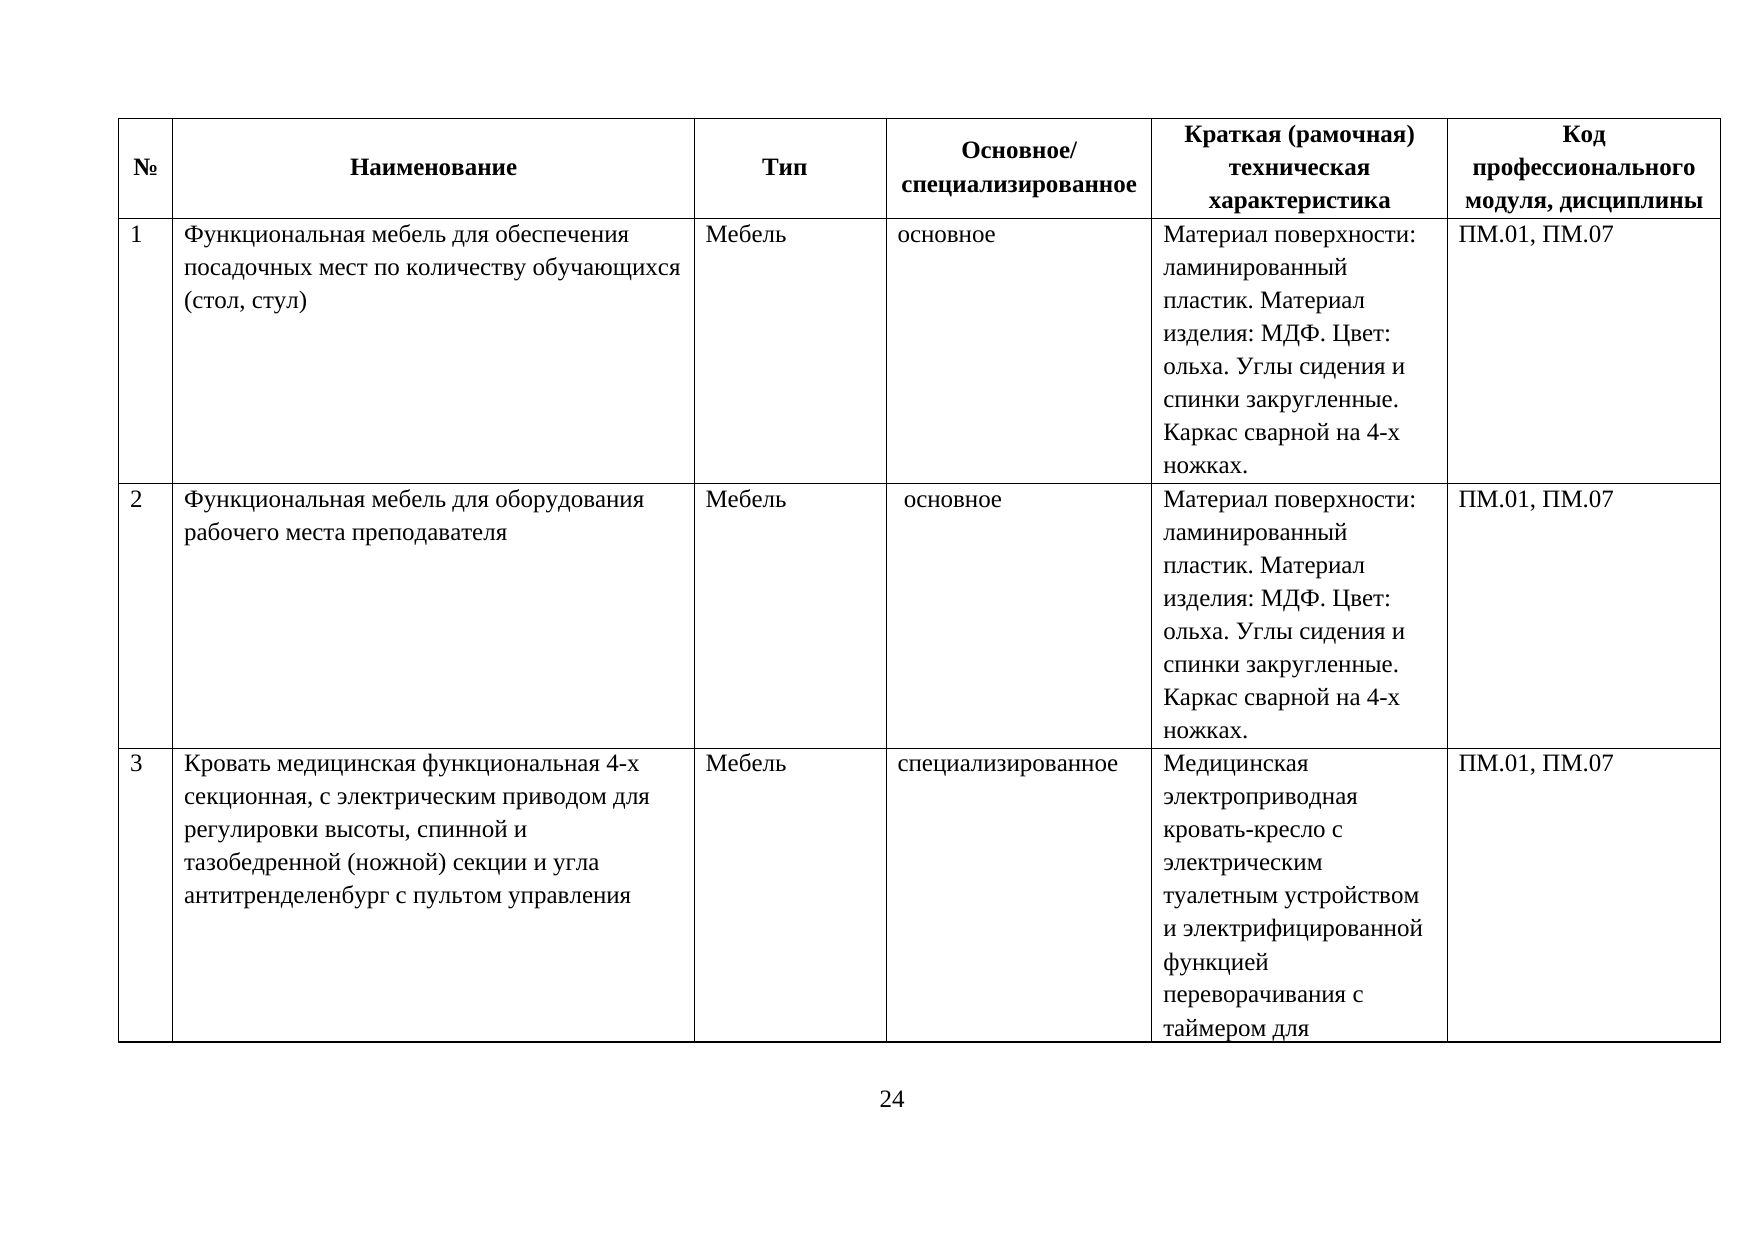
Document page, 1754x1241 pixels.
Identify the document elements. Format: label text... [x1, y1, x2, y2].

table_cell Функциональная мебель для обеспечения посадочных мест по количеству обучающихся (стол, стул) [173, 219, 694, 483]
table_header № [119, 119, 172, 218]
table_header Код профессионального модуля, дисциплины [1448, 119, 1720, 218]
table_cell Материал поверхности: ламинированный пластик. Материал изделия: МДФ. Цвет: ольха. Углы сидения и спинки закругленные. Каркас сварной на 4-х ножках. [1152, 219, 1447, 483]
table_cell Мебель [695, 219, 886, 483]
table_cell основное [887, 219, 1151, 483]
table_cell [1152, 749, 1447, 1041]
table_header Наименование [173, 119, 694, 218]
table_cell 1 [119, 219, 172, 483]
table_cell основное [887, 484, 1151, 747]
table_cell Мебель [695, 749, 886, 1041]
table_header Основное/ специализированное [887, 119, 1151, 218]
table_cell ПМ.01, ПМ.07 [1448, 219, 1720, 483]
table_cell 2 [119, 484, 172, 747]
table_cell Функциональная мебель для оборудования рабочего места преподавателя [173, 484, 694, 747]
table_cell Мебель [695, 484, 886, 747]
table_cell 3 [119, 749, 172, 1041]
table_header Краткая (рамочная) техническая характеристика [1152, 119, 1447, 218]
table_cell ПМ.01, ПМ.07 [1448, 749, 1720, 1041]
table_cell ПМ.01, ПМ.07 [1448, 484, 1720, 747]
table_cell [173, 749, 694, 1041]
table_header Тип [695, 119, 886, 218]
table_cell специализированное [887, 749, 1151, 1041]
table_cell Материал поверхности: ламинированный пластик. Материал изделия: МДФ. Цвет: ольха. Углы сидения и спинки закругленные. Каркас сварной на 4-х ножках. [1152, 484, 1447, 747]
